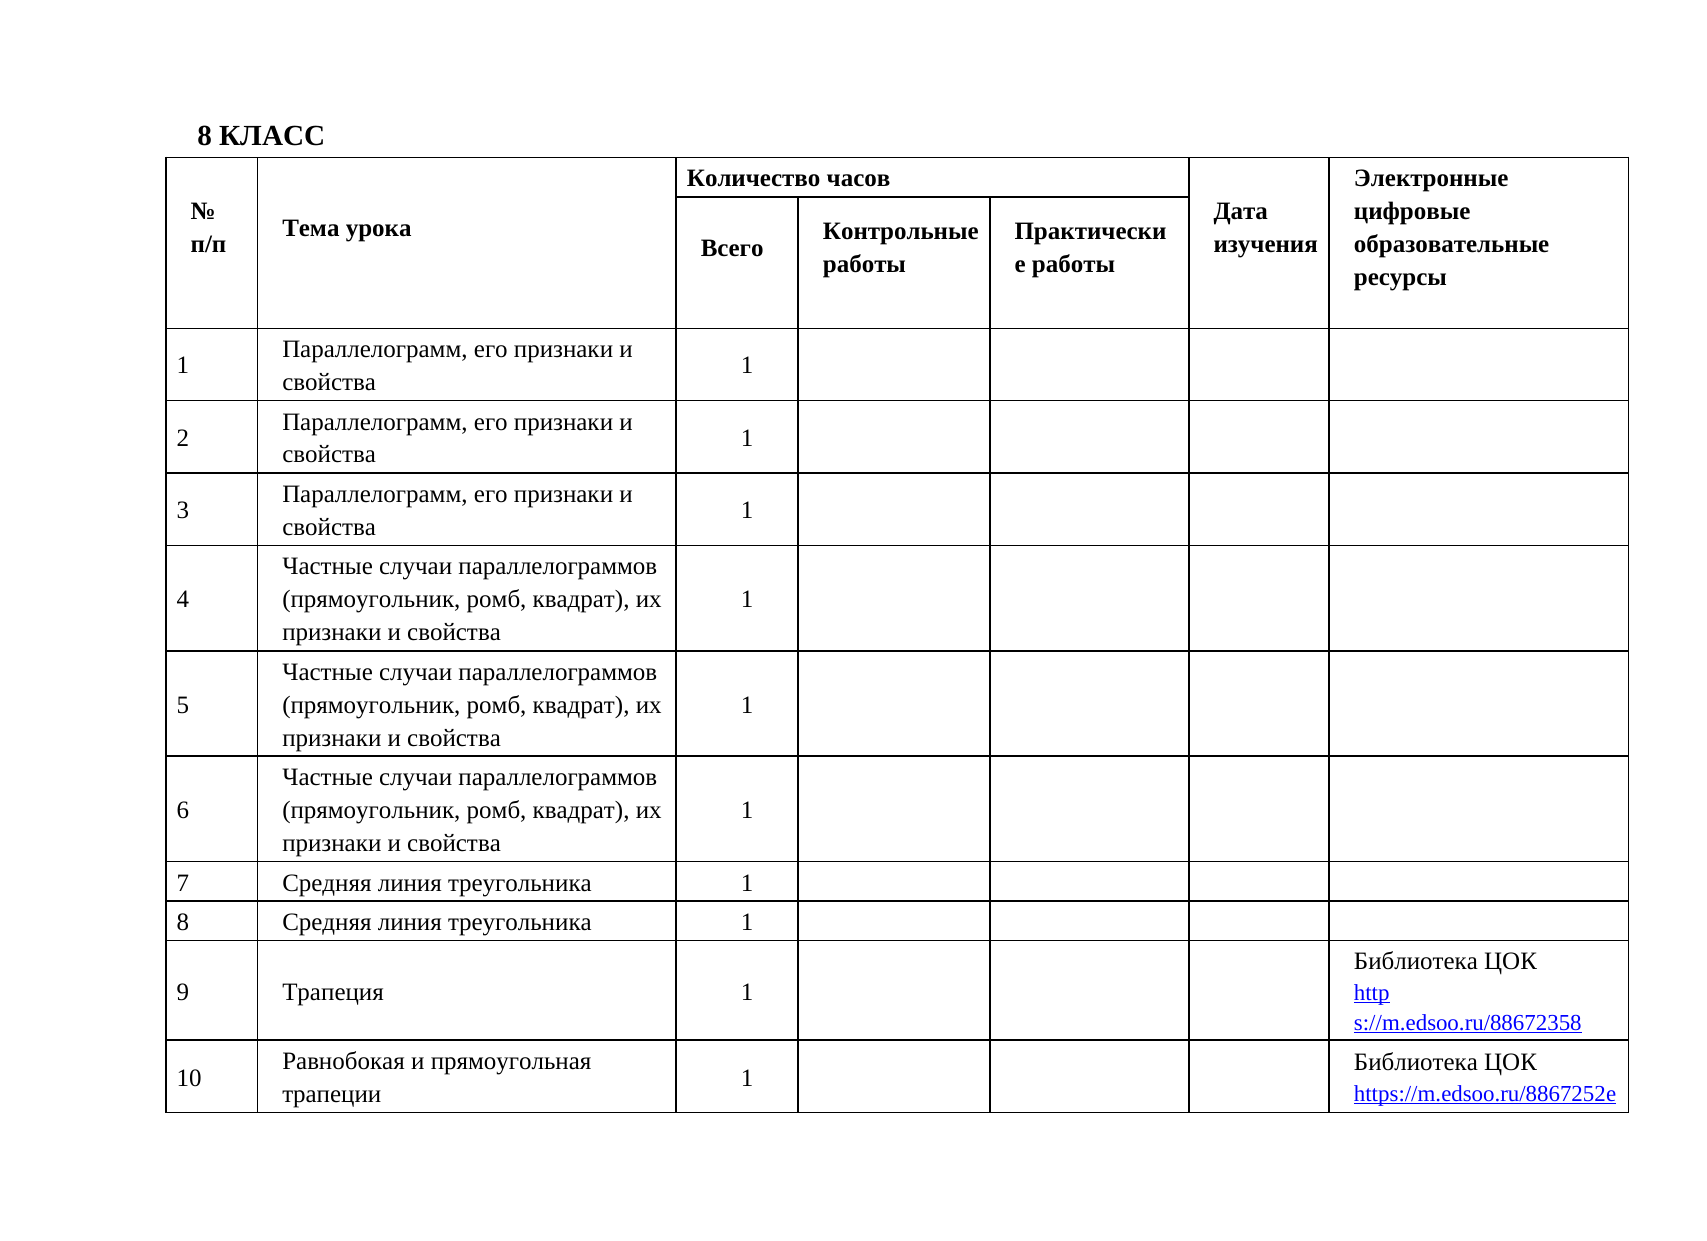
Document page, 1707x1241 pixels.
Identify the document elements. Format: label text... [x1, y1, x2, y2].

table_cell 1 [677, 862, 797, 900]
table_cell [258, 1041, 675, 1112]
table_cell [991, 1041, 1188, 1112]
text 8 КЛАСС [190, 118, 1618, 152]
table_cell [991, 902, 1188, 939]
table_cell 1 [677, 401, 797, 472]
table_cell [799, 902, 989, 939]
table_cell [1190, 329, 1328, 400]
table_cell 1 [677, 902, 797, 939]
table_cell [799, 862, 989, 900]
table_header Количество часов [677, 158, 1188, 196]
table_cell 1 [677, 546, 797, 650]
table_cell 8 [167, 902, 257, 939]
table_cell 1 [677, 757, 797, 861]
table_cell 1 [677, 474, 797, 544]
table_cell [1190, 401, 1328, 472]
table_cell Параллелограмм, его признаки и свойства [258, 329, 675, 400]
table_header Дата изучения [1190, 158, 1328, 327]
table_cell [991, 941, 1188, 1039]
table_cell Библиотека ЦОК https://m.edsoo.ru/8867252e [1330, 1041, 1628, 1112]
table_cell [1190, 862, 1328, 900]
table_cell 1 [677, 941, 797, 1039]
table_cell [1190, 941, 1328, 1039]
table_cell 5 [167, 652, 257, 755]
table_cell [1330, 902, 1628, 939]
table_cell [799, 329, 989, 400]
table_cell [1190, 1041, 1328, 1112]
table_cell [799, 546, 989, 650]
table_cell [799, 757, 989, 861]
table_cell [991, 401, 1188, 472]
table_cell [1330, 401, 1628, 472]
table_cell 9 [167, 941, 257, 1039]
table_header Электронные цифровые образовательные ресурсы [1330, 158, 1628, 327]
table_cell Средняя линия треугольника [258, 902, 675, 939]
table_cell Практические работы [991, 198, 1188, 327]
table_cell Контрольные работы [799, 198, 989, 327]
table_cell Частные случаи параллелограммов (прямоугольник, ромб, квадрат), их признаки и свойства [258, 546, 675, 650]
table_cell Библиотека ЦОК https://m.edsoo.ru/88672358 [1330, 941, 1628, 1039]
table_cell Параллелограмм, его признаки и свойства [258, 474, 675, 544]
table_cell [1330, 757, 1628, 861]
table_cell Параллелограмм, его признаки и свойства [258, 401, 675, 472]
table_cell Трапеция [258, 941, 675, 1039]
table_cell [1330, 474, 1628, 544]
table_cell 3 [167, 474, 257, 544]
table_cell [1190, 546, 1328, 650]
table_cell [991, 546, 1188, 650]
table_cell [799, 474, 989, 544]
table_cell [991, 652, 1188, 755]
table_cell 1 [677, 652, 797, 755]
table_cell [1190, 652, 1328, 755]
table_cell [1330, 329, 1628, 400]
table_cell [1330, 652, 1628, 755]
table_cell 6 [167, 757, 257, 861]
table_cell [799, 1041, 989, 1112]
table_cell [991, 862, 1188, 900]
table_cell 10 [167, 1041, 257, 1112]
table_cell [1190, 757, 1328, 861]
table_cell [799, 652, 989, 755]
table_cell 1 [677, 329, 797, 400]
table_cell [991, 757, 1188, 861]
table_header Тема урока [258, 158, 675, 327]
table_cell 2 [167, 401, 257, 472]
table_cell [991, 474, 1188, 544]
table_cell 1 [677, 1041, 797, 1112]
table_cell Частные случаи параллелограммов (прямоугольник, ромб, квадрат), их признаки и свойства [258, 652, 675, 755]
table_cell [799, 941, 989, 1039]
table_cell [991, 329, 1188, 400]
table_cell 7 [167, 862, 257, 900]
table_cell [799, 401, 989, 472]
table_cell [1190, 902, 1328, 939]
table_cell Частные случаи параллелограммов (прямоугольник, ромб, квадрат), их признаки и свойства [258, 757, 675, 861]
table_cell 4 [167, 546, 257, 650]
table_cell [1330, 546, 1628, 650]
table_cell Всего [677, 198, 797, 327]
table_cell 1 [167, 329, 257, 400]
table_cell Средняя линия треугольника [258, 862, 675, 900]
table_cell [1190, 474, 1328, 544]
table_header № п/п [167, 158, 257, 327]
table_cell [1330, 862, 1628, 900]
